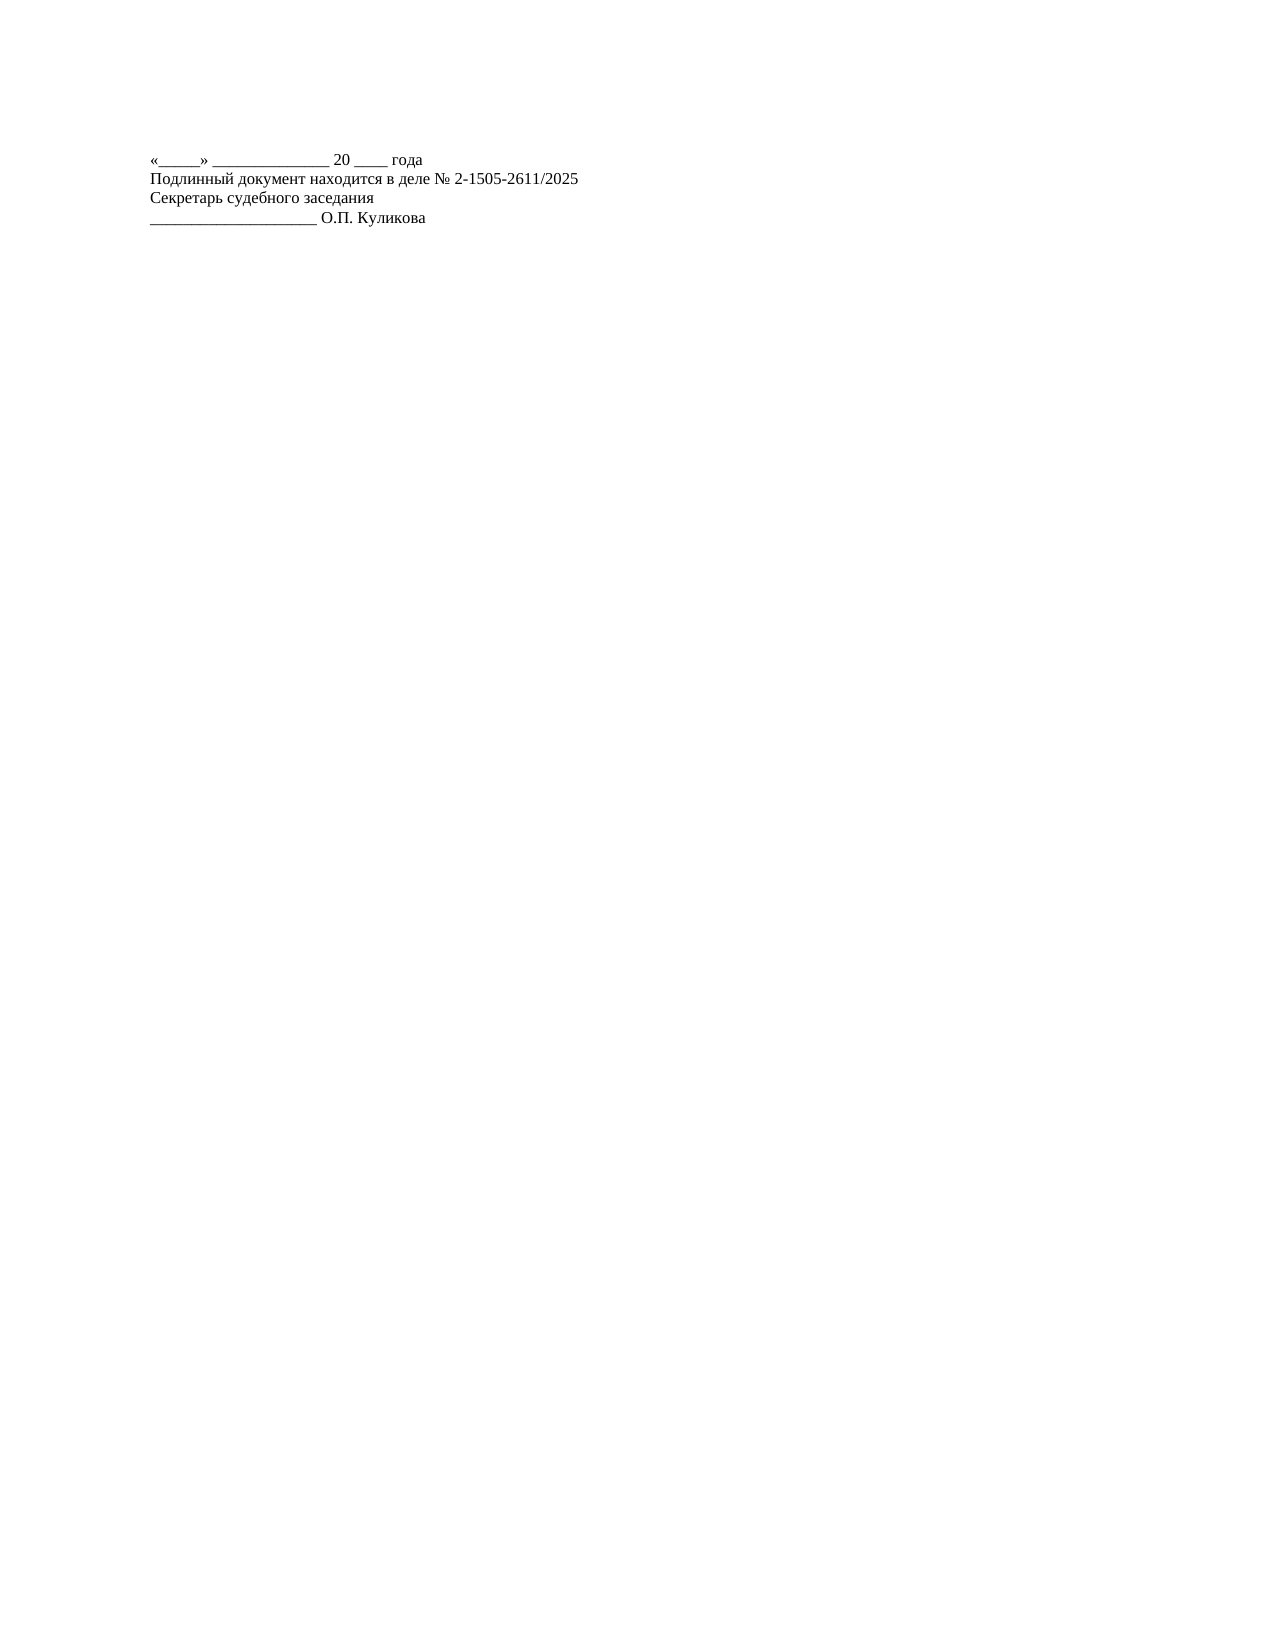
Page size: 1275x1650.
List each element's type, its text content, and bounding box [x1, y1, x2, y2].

text «_____» ______________ 20 ____ года [150, 150, 1125, 169]
text Секретарь судебного заседания [150, 188, 1125, 207]
text ____________________ О.П. Куликова [150, 207, 1125, 227]
text Подлинный документ находится в деле № 2-1505-2611/2025 [150, 169, 1125, 188]
